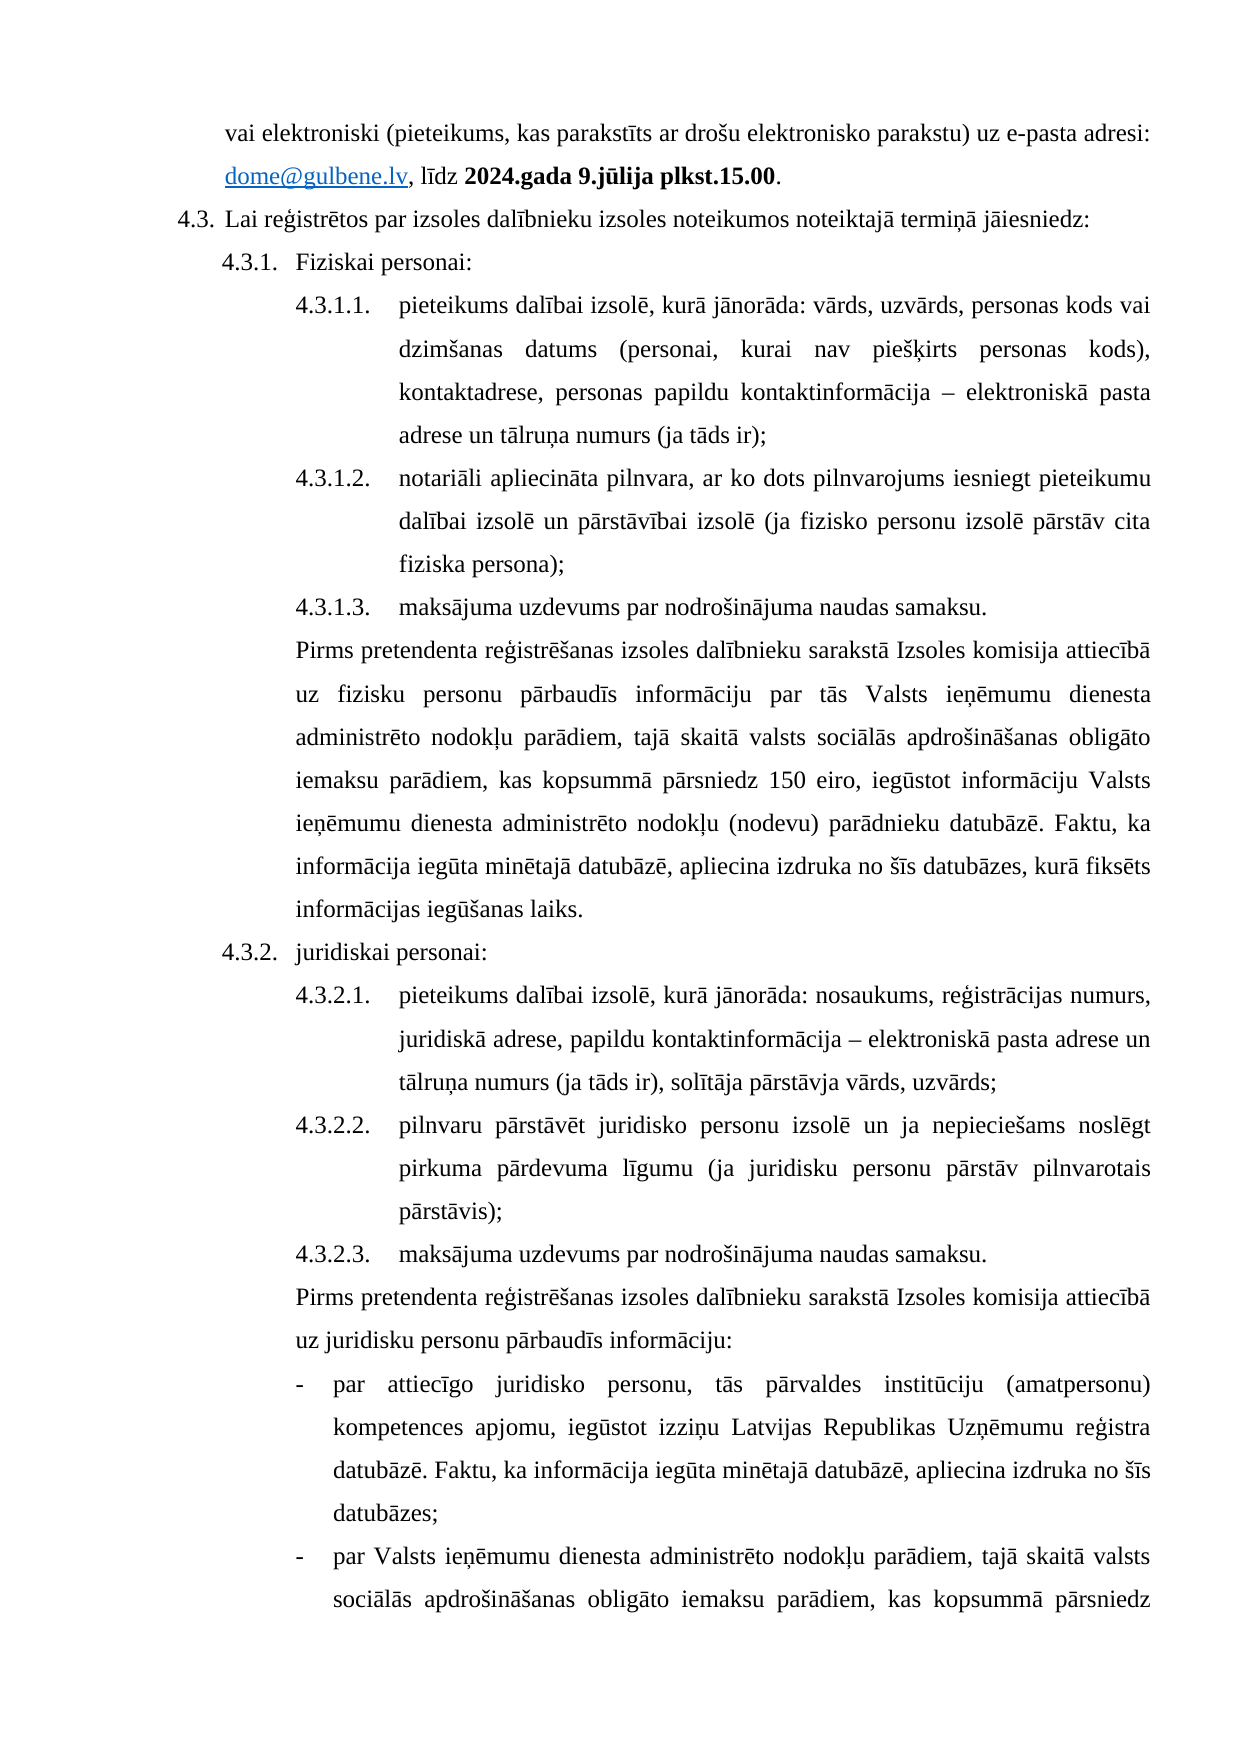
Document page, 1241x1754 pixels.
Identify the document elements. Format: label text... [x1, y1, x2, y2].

list pieteikums dalībai izsolē, kurā jānorāda: vārds, uzvārds, personas kods vai dzimšanas datums (personai, kurai nav piešķirts personas kods), kontaktadrese, personas papildu kontaktinformācija – elektroniskā pasta adrese un tālruņa numurs (ja tāds ir); [295, 291, 1152, 449]
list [177, 118, 1152, 190]
list maksājuma uzdevums par nodrošinājuma naudas samaksu. [295, 1239, 1152, 1268]
list Lai reģistrētos par izsoles dalībnieku izsoles noteikumos noteiktajā termiņā jāiesniedz: [177, 204, 1152, 233]
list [295, 1541, 1152, 1613]
list notariāli apliecināta pilnvara, ar ko dots pilnvarojums iesniegt pieteikumu dalībai izsolē un pārstāvībai izsolē (ja fizisko personu izsolē pārstāv cita fiziska persona); [295, 463, 1152, 578]
list pieteikums dalībai izsolē, kurā jānorāda: nosaukums, reģistrācijas numurs, juridiskā adrese, papildu kontaktinformācija – elektroniskā pasta adrese un tālruņa numurs (ja tāds ir), solītāja pārstāvja vārds, uzvārds; [295, 981, 1152, 1096]
list par attiecīgo juridisko personu, tās pārvaldes institūciju (amatpersonu) kompetences apjomu, iegūstot izziņu Latvijas Republikas Uzņēmumu reģistra datubāzē. Faktu, ka informācija iegūta minētajā datubāzē, apliecina izdruka no šīs datubāzes; [295, 1369, 1152, 1527]
list Fiziskai personai: [222, 247, 1152, 276]
text Pirms pretendenta reģistrēšanas izsoles dalībnieku sarakstā Izsoles komisija attiecībā uz juridisku personu pārbaudīs informāciju: [295, 1282, 1152, 1354]
text Pirms pretendenta reģistrēšanas izsoles dalībnieku sarakstā Izsoles komisija attiecībā uz fizisku personu pārbaudīs informāciju par tās Valsts ieņēmumu dienesta administrēto nodokļu parādiem, tajā skaitā valsts sociālās apdrošināšanas obligāto iemaksu parādiem, kas kopsummā pārsniedz 150 eiro, iegūstot informāciju Valsts ieņēmumu dienesta administrēto nodokļu (nodevu) parādnieku datubāzē. Faktu, ka informācija iegūta minētajā datubāzē, apliecina izdruka no šīs datubāzes, kurā fiksēts informācijas iegūšanas laiks. [295, 636, 1152, 923]
list maksājuma uzdevums par nodrošinājuma naudas samaksu. [295, 592, 1152, 621]
list pilnvaru pārstāvēt juridisko personu izsolē un ja nepieciešams noslēgt pirkuma pārdevuma līgumu (ja juridisku personu pārstāv pilnvarotais pārstāvis); [295, 1110, 1152, 1225]
list juridiskai personai: [222, 937, 1152, 966]
